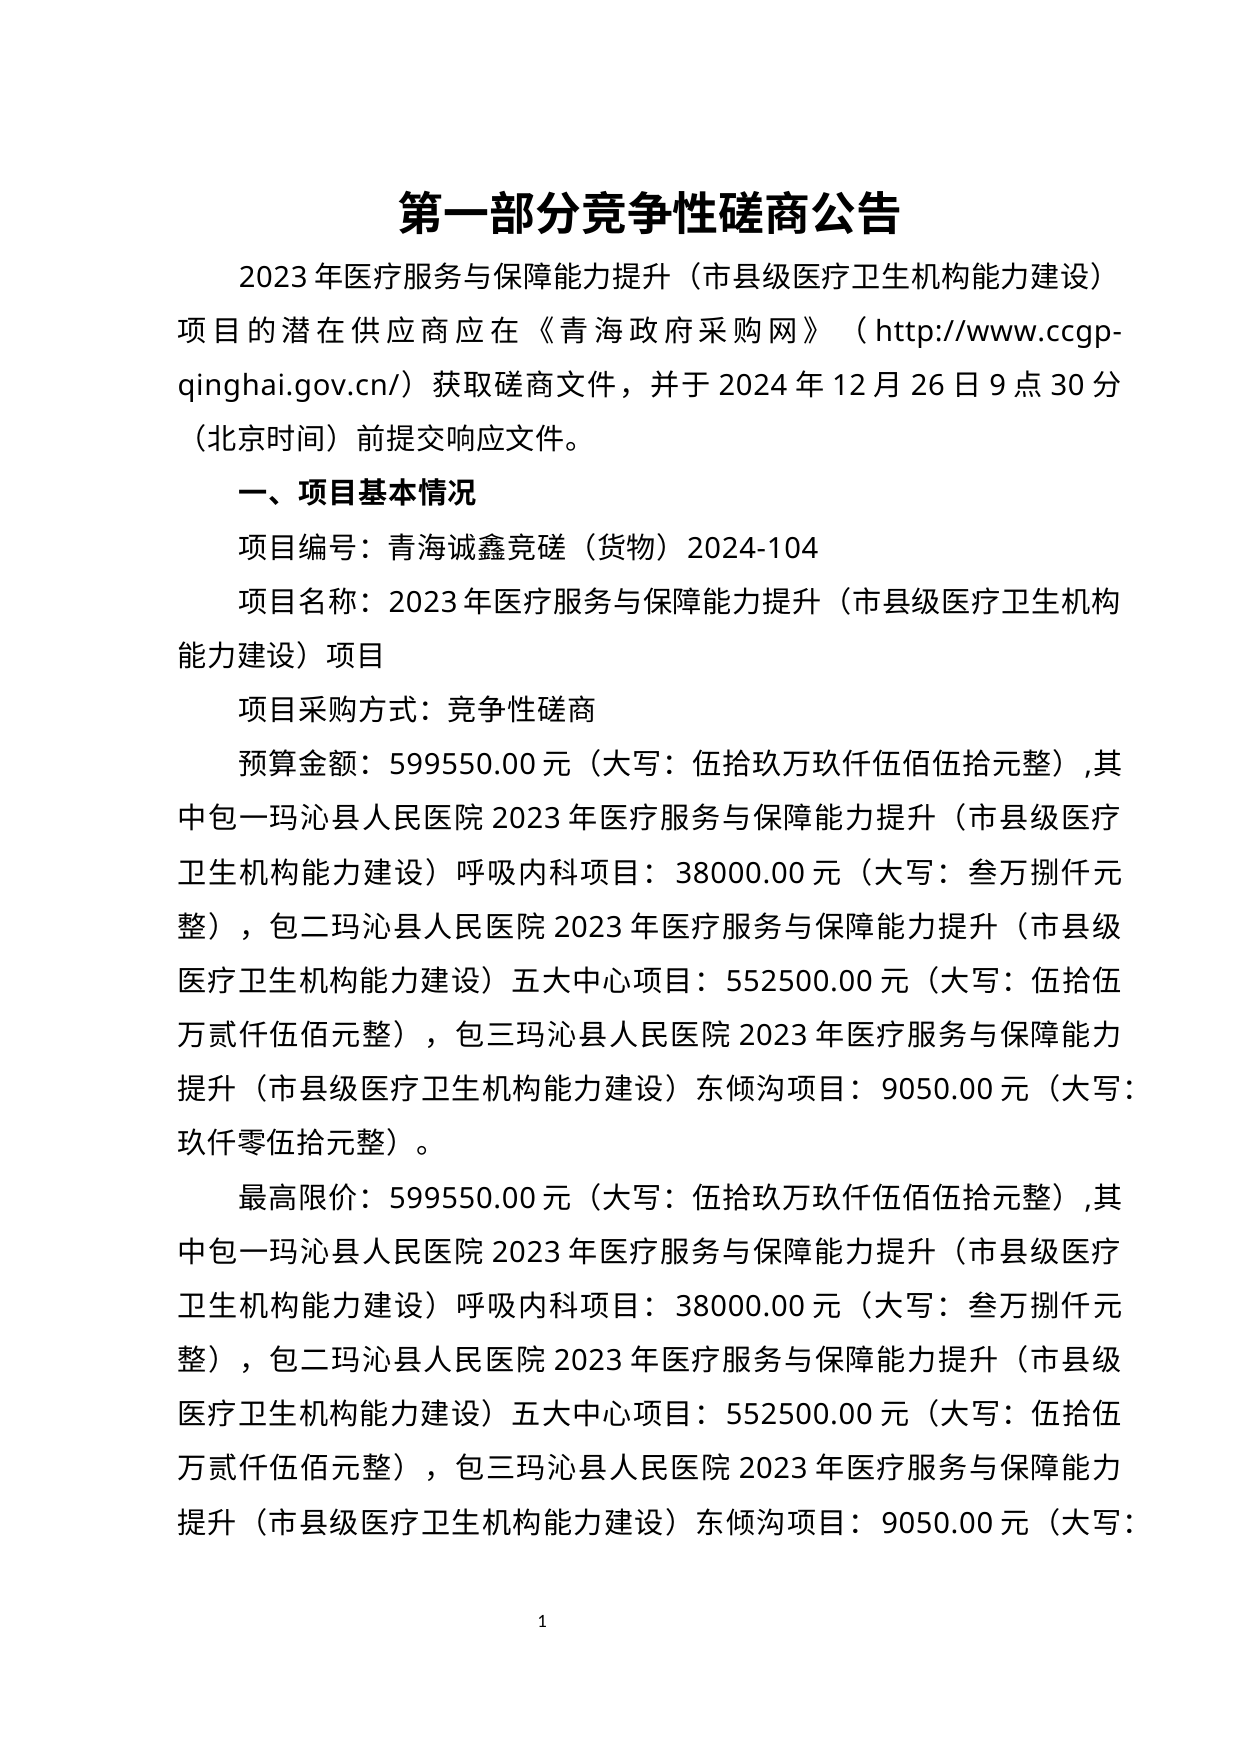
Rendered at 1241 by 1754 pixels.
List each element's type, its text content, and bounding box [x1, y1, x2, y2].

text 项目采购方式：竞争性磋商 [177, 677, 1122, 731]
subtitle 第一部分竞争性磋商公告 [177, 183, 1122, 242]
text 项目编号：青海诚鑫竞磋（货物）2024-104 [177, 515, 1122, 569]
text 一、项目基本情况 [177, 461, 1122, 515]
text 2023年医疗服务与保障能力提升（市县级医疗卫生机构能力建设）项目的潜在供应商应在《青海政府采购网》（http://www.ccgp-qinghai.gov.cn/）获取磋商文件，并于2024年12月26日9点30分（北京时间）前提交响应文件。 [177, 244, 1122, 461]
text 预算金额：599550.00元（大写：伍拾玖万玖仟伍佰伍拾元整）,其中包一玛沁县人民医院2023年医疗服务与保障能力提升（市县级医疗卫生机构能力建设）呼吸内科项目：38000.00元（大写：叁万捌仟元整），包二玛沁县人民医院2023年医疗服务与保障能力提升（市县级医疗卫生机构能力建设）五大中心项目：552500.00元（大写：伍拾伍万贰仟伍佰元整），包三玛沁县人民医院2023年医疗服务与保障能力提升（市县级医疗卫生机构能力建设）东倾沟项目：9050.00元（大写：玖仟零伍拾元整）。 [177, 731, 1122, 1165]
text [177, 1165, 1122, 1544]
text 项目名称：2023年医疗服务与保障能力提升（市县级医疗卫生机构能力建设）项目 [177, 569, 1122, 677]
